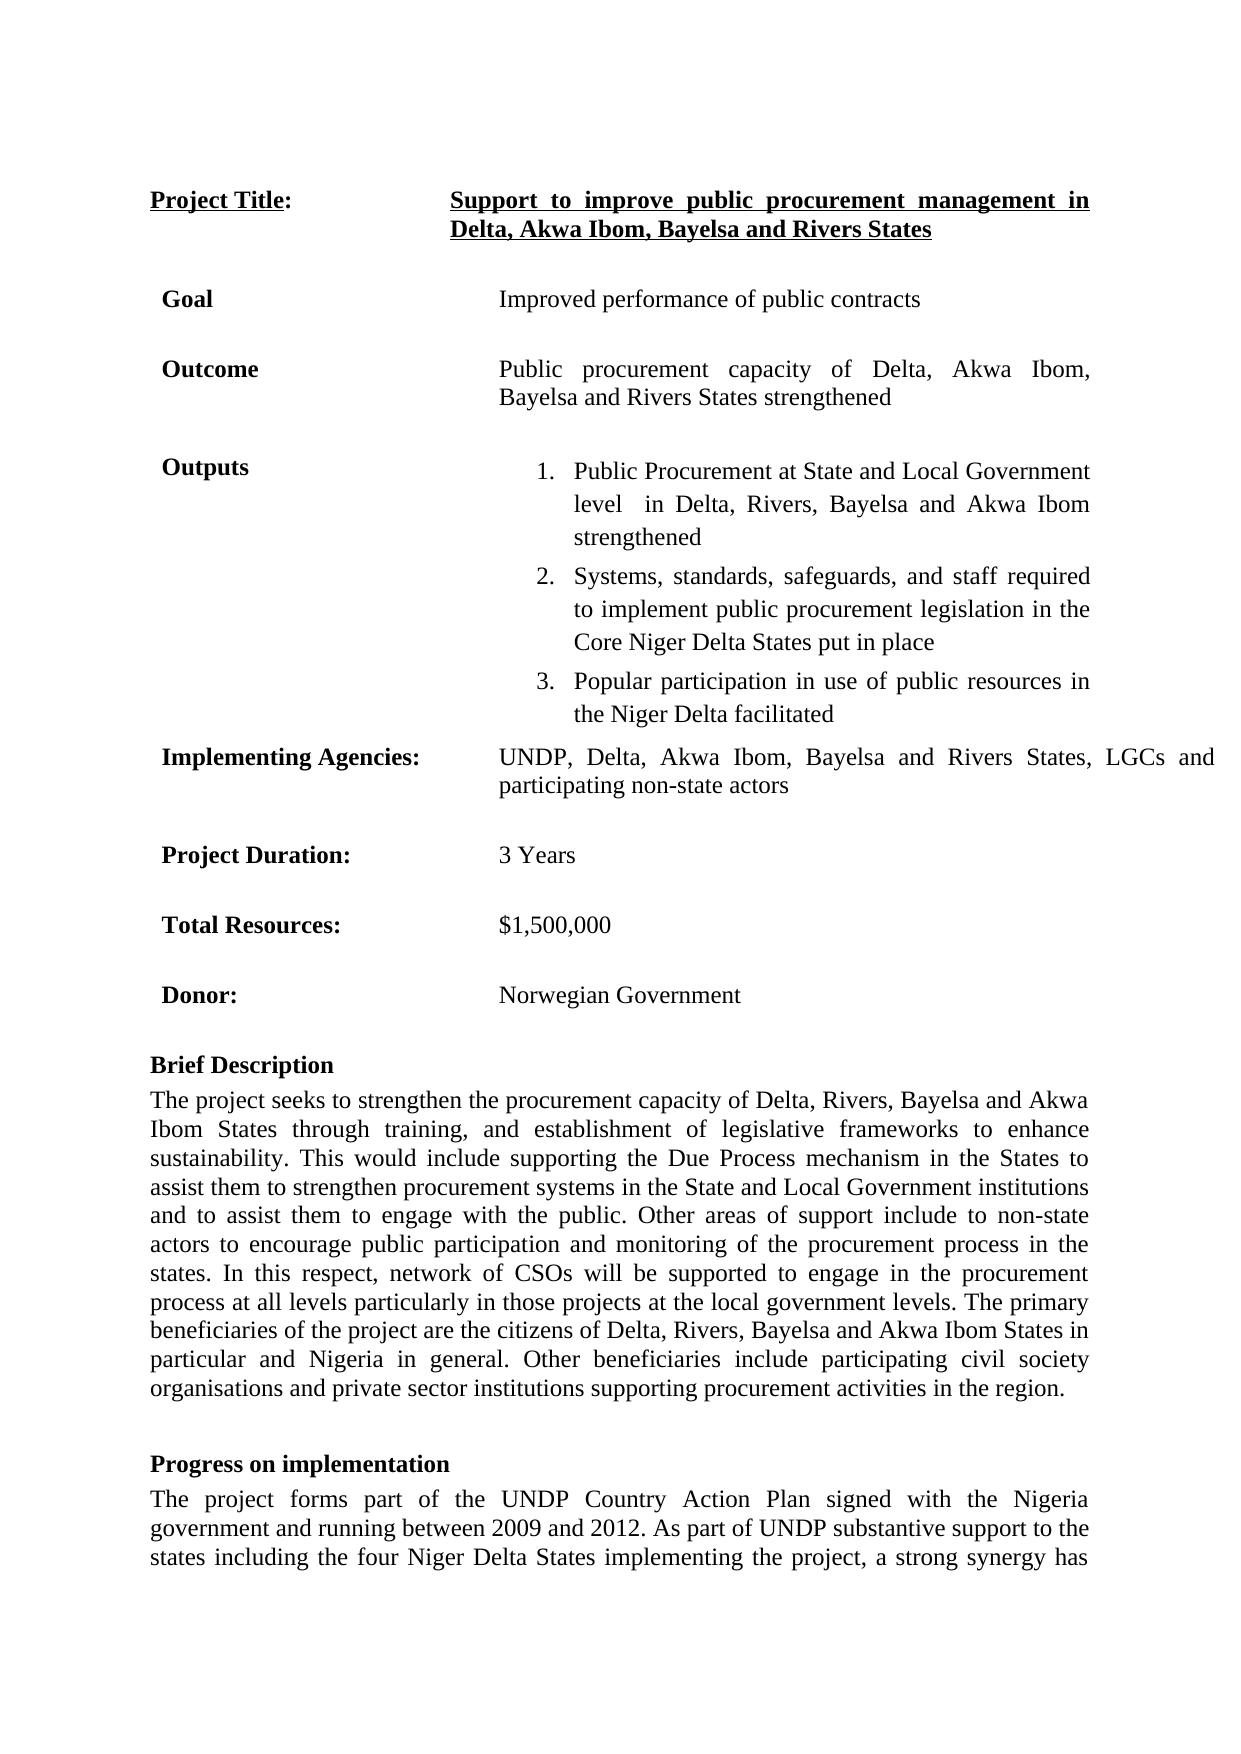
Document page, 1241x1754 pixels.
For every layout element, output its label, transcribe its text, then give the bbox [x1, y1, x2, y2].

table_header Improved performance of public contracts [488, 284, 1095, 354]
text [150, 1484, 1090, 1571]
table_cell Public Procurement at State and Local Government level in Delta, Rivers, Bayelsa and Akwa Ibom strengthened Systems, standards, safeguards, and staff required to implement public procurement legislation in the Core Niger Delta States put in place Popular participation in use of public resources in the Niger Delta facilitated [488, 453, 1095, 742]
text Brief Description [150, 1051, 1090, 1079]
table_cell Public procurement capacity of Delta, Akwa Ibom, Bayelsa and Rivers States strengthened [488, 354, 1095, 452]
table_header Goal [150, 284, 487, 354]
text The project seeks to strengthen the procurement capacity of Delta, Rivers, Bayelsa and Akwa Ibom States through training, and establishment of legislative frameworks to enhance sustainability. This would include supporting the Due Process mechanism in the States to assist them to strengthen procurement systems in the State and Local Government institutions and to assist them to engage with the public. Other areas of support include to non-state actors to encourage public participation and monitoring of the procurement process in the states. In this respect, network of CSOs will be supported to engage in the procurement process at all levels particularly in those projects at the local government levels. The primary beneficiaries of the project are the citizens of Delta, Rivers, Bayelsa and Akwa Ibom States in particular and Nigeria in general. Other beneficiaries include participating civil society organisations and private sector institutions supporting procurement activities in the region. [150, 1086, 1090, 1402]
table_cell Implementing Agencies: [150, 742, 487, 841]
table_cell Outputs [150, 453, 487, 742]
table_cell Project Duration: Total Resources: [150, 841, 487, 981]
text Project Title: Support to improve public procurement management in Delta, Akwa Ibom, Bayelsa and Rivers States [150, 185, 1090, 242]
text Progress on implementation [150, 1449, 1090, 1478]
table_cell 3 Years $1,500,000 [488, 841, 1095, 981]
table_cell Norwegian Government [488, 981, 1095, 1051]
table_cell Outcome [150, 354, 487, 452]
table_cell Donor: [150, 981, 487, 1051]
table_cell UNDP, Delta, Akwa Ibom, Bayelsa and Rivers States, LGCs and participating non-state actors [488, 742, 1095, 841]
